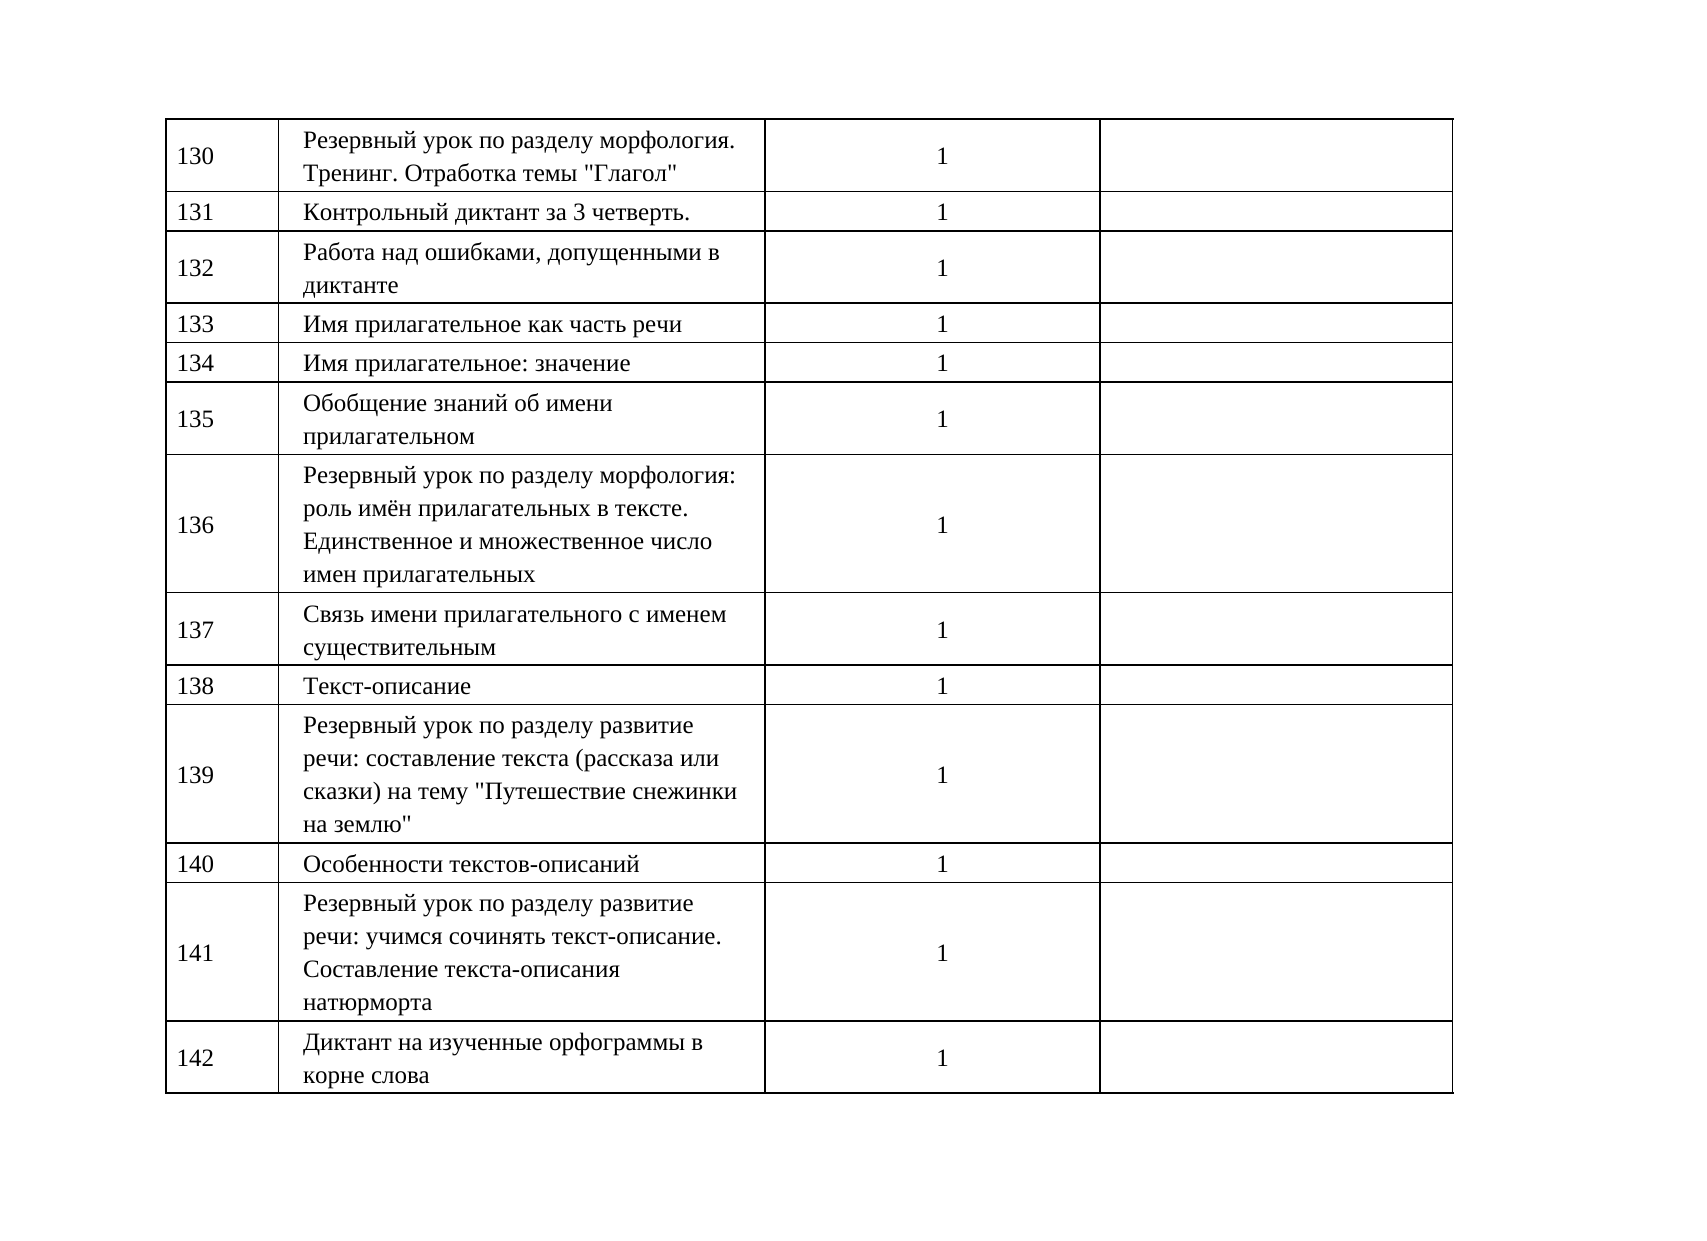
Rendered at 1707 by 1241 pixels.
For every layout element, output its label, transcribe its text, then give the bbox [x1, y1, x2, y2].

table_cell [1101, 304, 1452, 342]
table_cell 135 [167, 383, 278, 453]
table_cell 1 [766, 232, 1099, 302]
table_cell Особенности текстов-описаний [279, 844, 764, 881]
table_cell 141 [167, 883, 278, 1020]
table_cell [1101, 343, 1452, 381]
table_cell [1101, 705, 1452, 842]
table_cell 136 [167, 455, 278, 592]
table_cell Обобщение знаний об имени прилагательном [279, 383, 764, 453]
table_cell [1101, 593, 1452, 664]
table_cell Резервный урок по разделу морфология. Тренинг. Отработка темы "Глагол" [279, 120, 764, 191]
table_cell 139 [167, 705, 278, 842]
table_cell [1101, 383, 1452, 453]
table_cell [1101, 192, 1452, 230]
table_cell 142 [167, 1022, 278, 1092]
table_cell 1 [766, 120, 1099, 191]
table_cell Контрольный диктант за 3 четверть. [279, 192, 764, 230]
table_cell 1 [766, 343, 1099, 381]
table_cell Связь имени прилагательного с именем существительным [279, 593, 764, 664]
table_cell [1101, 1022, 1452, 1092]
table_cell 1 [766, 383, 1099, 453]
table_cell Диктант на изученные орфограммы в корне слова [279, 1022, 764, 1092]
table_cell Имя прилагательное как часть речи [279, 304, 764, 342]
table_cell 133 [167, 304, 278, 342]
table_cell 134 [167, 343, 278, 381]
table_cell Резервный урок по разделу развитие речи: учимся сочинять текст-описание. Составление текста-описания натюрморта [279, 883, 764, 1020]
table_cell 1 [766, 705, 1099, 842]
table_cell 1 [766, 1022, 1099, 1092]
table_cell 1 [766, 593, 1099, 664]
table_cell Текст-описание [279, 666, 764, 704]
table_cell [1101, 232, 1452, 302]
table_cell 137 [167, 593, 278, 664]
table_cell 1 [766, 192, 1099, 230]
table_cell Резервный урок по разделу развитие речи: составление текста (рассказа или сказки) на тему "Путешествие снежинки на землю" [279, 705, 764, 842]
table_cell [1101, 883, 1452, 1020]
table_cell Имя прилагательное: значение [279, 343, 764, 381]
table_cell [1101, 120, 1452, 191]
table_cell 1 [766, 455, 1099, 592]
table_cell 1 [766, 304, 1099, 342]
table_cell 131 [167, 192, 278, 230]
table_cell 138 [167, 666, 278, 704]
table_cell [1101, 844, 1452, 881]
table_cell 132 [167, 232, 278, 302]
table_cell 1 [766, 666, 1099, 704]
table_cell 1 [766, 844, 1099, 881]
table_cell [1101, 666, 1452, 704]
table_cell 130 [167, 120, 278, 191]
table_cell Работа над ошибками, допущенными в диктанте [279, 232, 764, 302]
table_cell 140 [167, 844, 278, 881]
table_cell Резервный урок по разделу морфология: роль имён прилагательных в тексте. Единственное и множественное число имен прилагательных [279, 455, 764, 592]
table_cell 1 [766, 883, 1099, 1020]
table_cell [1101, 455, 1452, 592]
